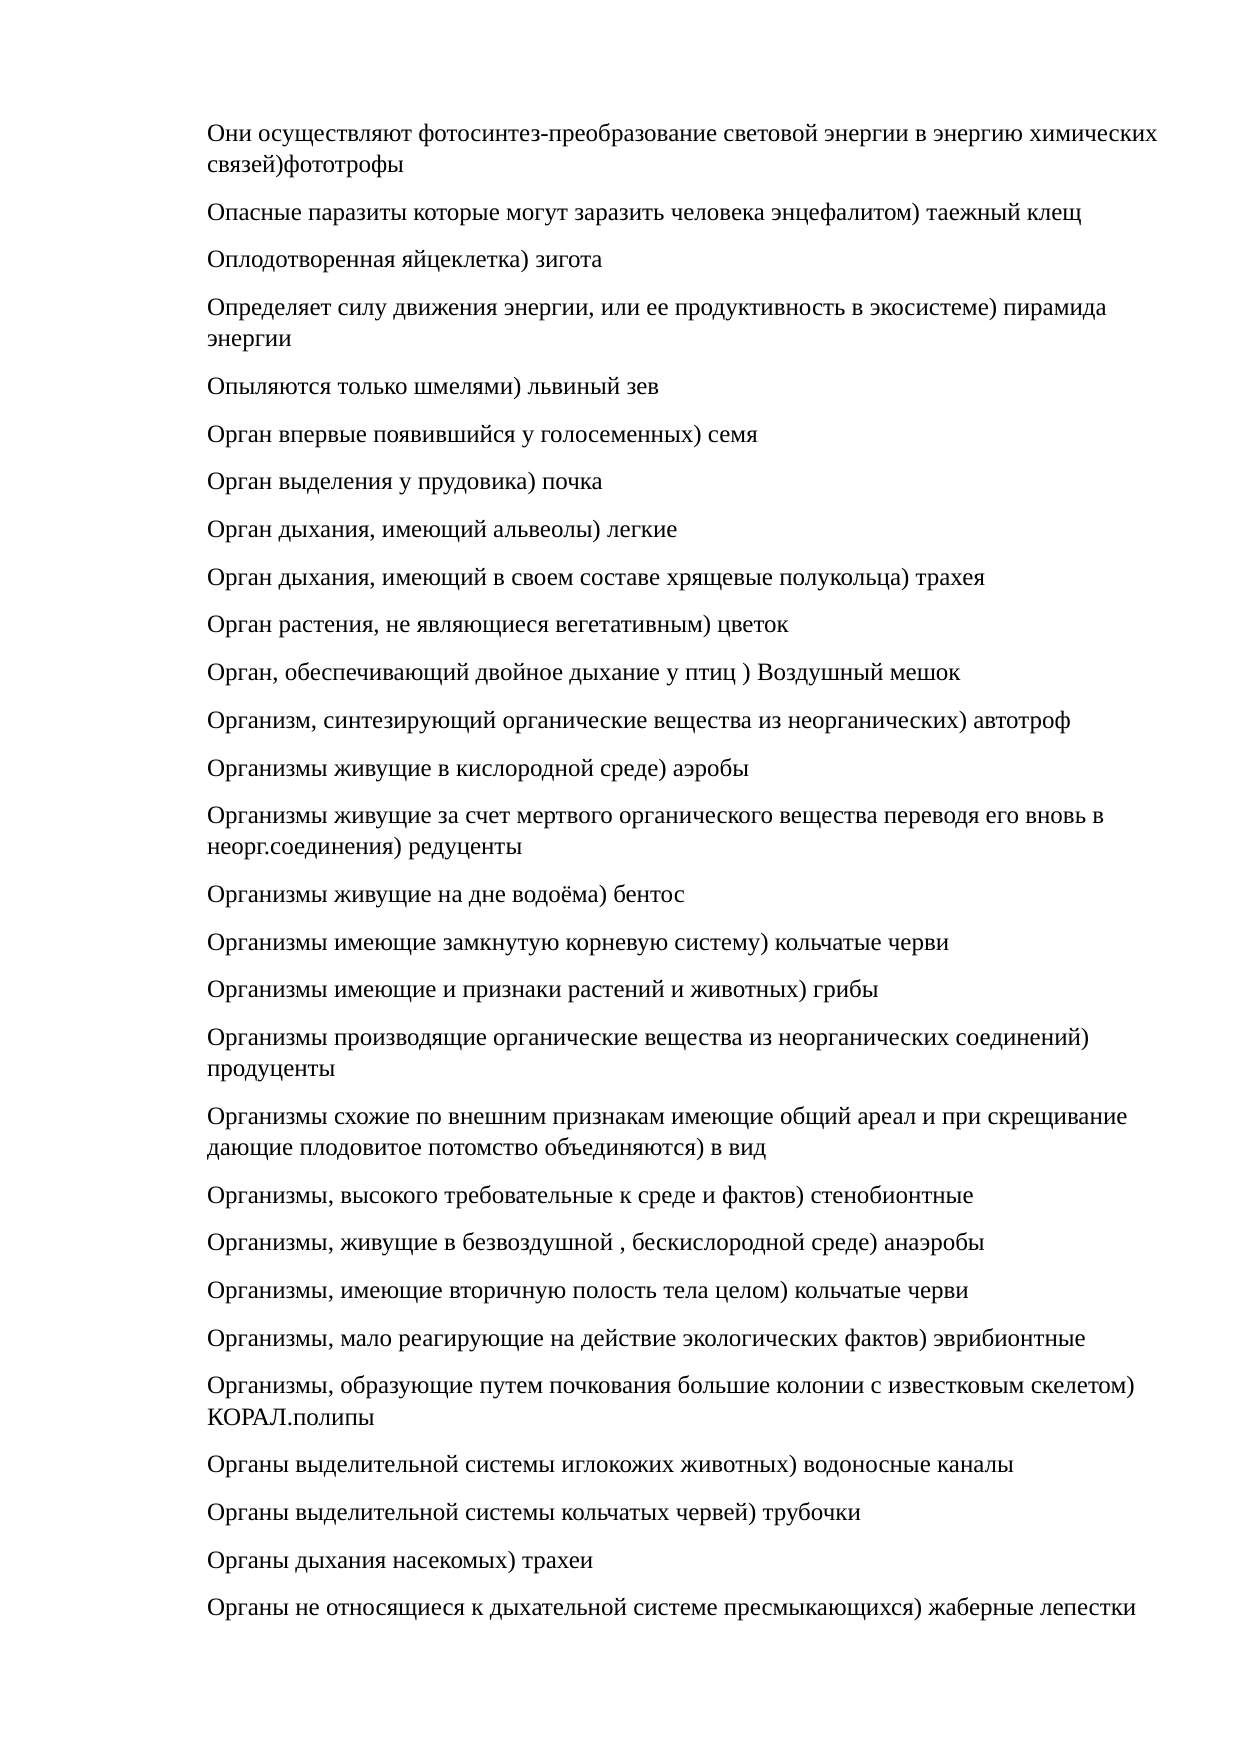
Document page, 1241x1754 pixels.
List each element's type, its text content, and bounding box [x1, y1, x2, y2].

text Они осуществляют фотосинтез-преобразование световой энергии в энергию химических связей)фототрофы [207, 118, 1167, 178]
text Организм, синтезирующий органические вещества из неорганических) автотроф [207, 705, 1167, 734]
text Опасные паразиты которые могут заразить человека энцефалитом) таежный клещ [207, 197, 1167, 226]
text Организмы схожие по внешним признакам имеющие общий ареал и при скрещивание дающие плодовитое потомство объединяются) в вид [207, 1101, 1167, 1161]
text Организмы, образующие путем почкования большие колонии с известковым скелетом) КОРАЛ.полипы [207, 1371, 1167, 1430]
text Органы выделительной системы кольчатых червей) трубочки [207, 1497, 1167, 1526]
text Орган растения, не являющиеся вегетативным) цветок [207, 609, 1167, 638]
text Орган выделения у прудовика) почка [207, 466, 1167, 495]
text Определяет силу движения энергии, или ее продуктивность в экосистеме) пирамида энергии [207, 292, 1167, 352]
text Организмы, мало реагирующие на действие экологических фактов) эврибионтные [207, 1323, 1167, 1352]
text Организмы живущие за счет мертвого органического вещества переводя его вновь в неорг.соединения) редуценты [207, 800, 1167, 860]
text Орган, обеспечивающий двойное дыхание у птиц ) Воздушный мешок [207, 657, 1167, 686]
text Организмы производящие органические вещества из неорганических соединений) продуценты [207, 1022, 1167, 1082]
text Орган дыхания, имеющий в своем составе хрящевые полукольца) трахея [207, 562, 1167, 591]
text Организмы, имеющие вторичную полость тела целом) кольчатые черви [207, 1275, 1167, 1304]
text Орган дыхания, имеющий альвеолы) легкие [207, 514, 1167, 543]
text Организмы живущие на дне водоёма) бентос [207, 879, 1167, 908]
text Органы не относящиеся к дыхательной системе пресмыкающихся) жаберные лепестки [207, 1592, 1167, 1621]
text Орган впервые появившийся у голосеменных) семя [207, 419, 1167, 447]
text Организмы, высокого требовательные к среде и фактов) стенобионтные [207, 1180, 1167, 1208]
text Организмы живущие в кислородной среде) аэробы [207, 753, 1167, 781]
text Органы выделительной системы иглокожих животных) водоносные каналы [207, 1449, 1167, 1478]
text Организмы имеющие и признаки растений и животных) грибы [207, 974, 1167, 1003]
text Органы дыхания насекомых) трахеи [207, 1545, 1167, 1573]
text Оплодотворенная яйцеклетка) зигота [207, 244, 1167, 273]
text Организмы имеющие замкнутую корневую систему) кольчатые черви [207, 927, 1167, 956]
text Организмы, живущие в безвоздушной , бескислородной среде) анаэробы [207, 1227, 1167, 1256]
text Опыляются только шмелями) львиный зев [207, 371, 1167, 400]
